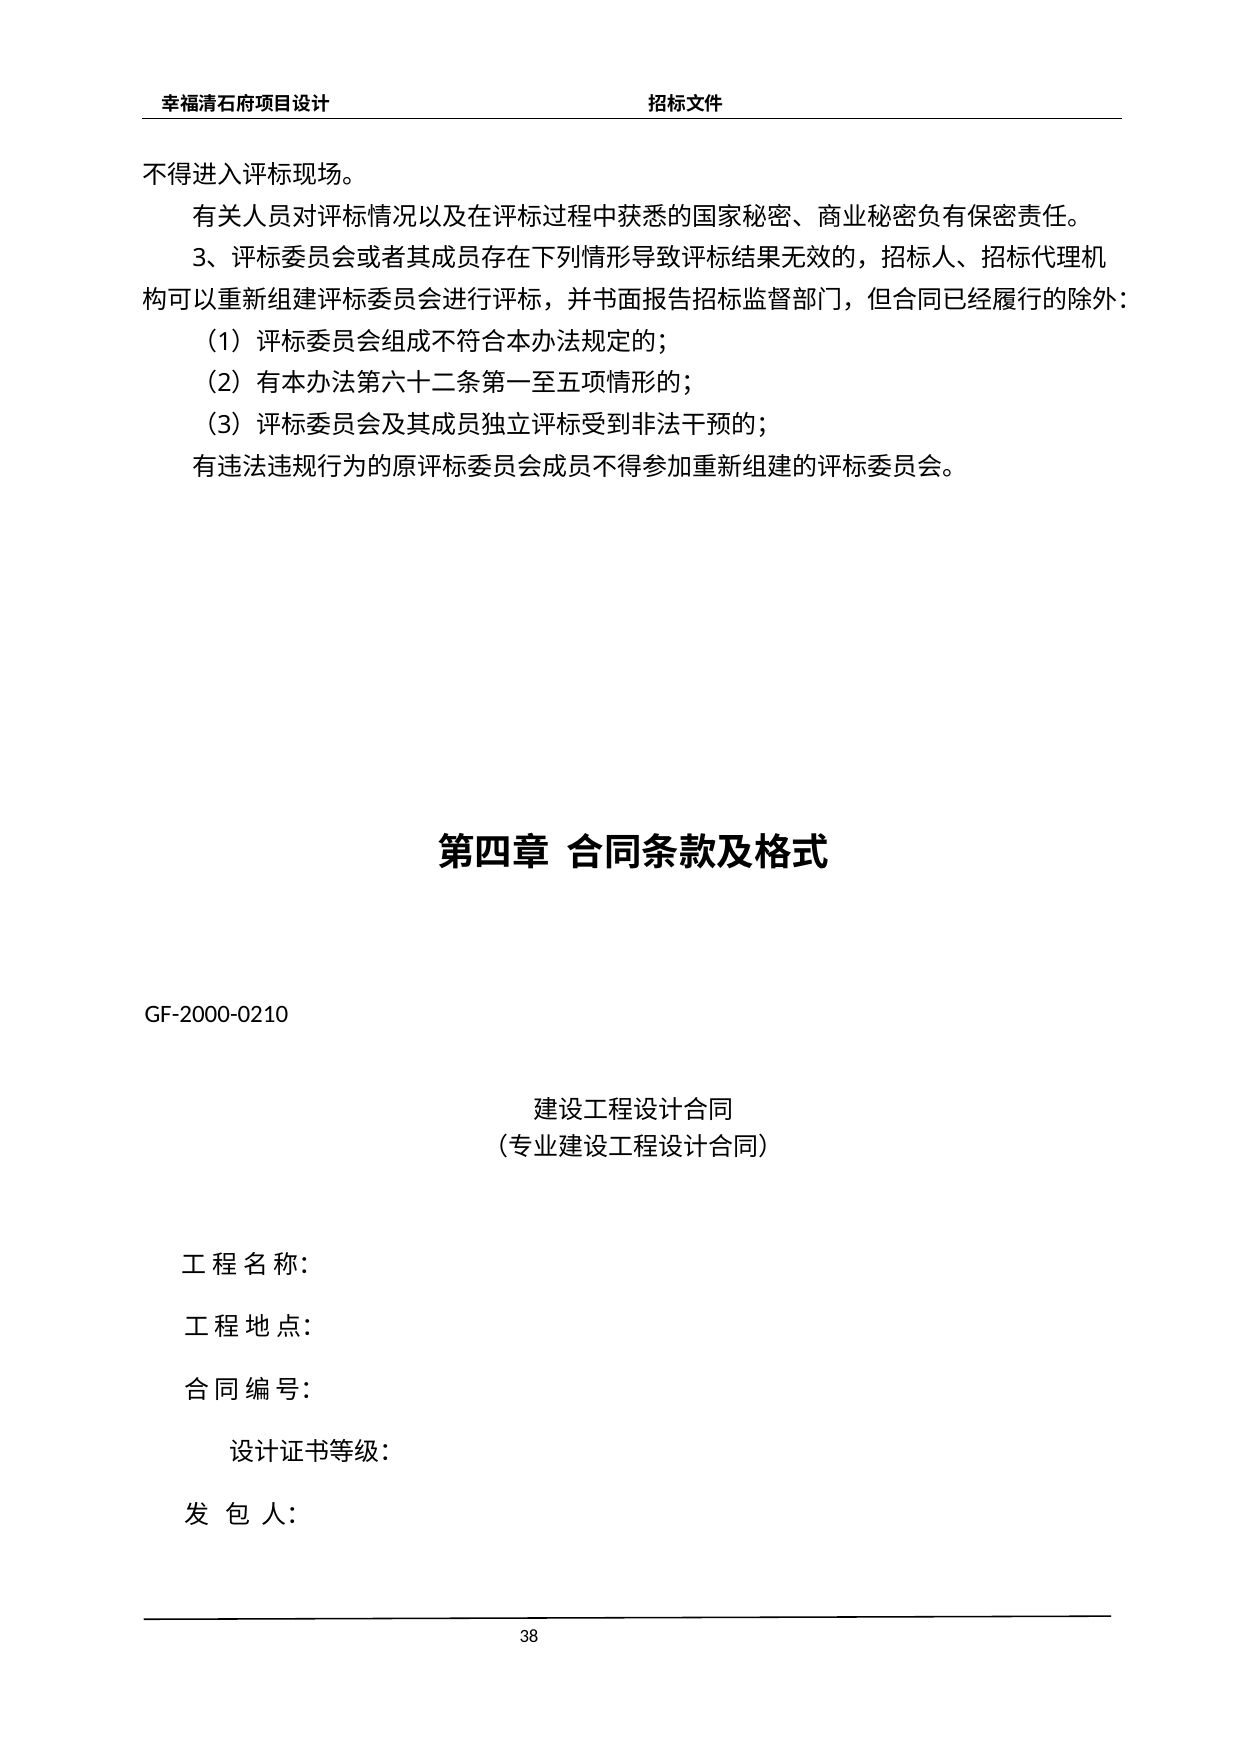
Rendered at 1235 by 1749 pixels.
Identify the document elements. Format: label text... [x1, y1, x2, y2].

text GF-2000-0210 [142, 998, 1122, 1029]
text 建设工程设计合同 [142, 1090, 1122, 1126]
text （3）评标委员会及其成员独立评标受到非法干预的； [142, 400, 1122, 442]
text 第四章 合同条款及格式 [142, 822, 1122, 876]
text 有关人员对评标情况以及在评标过程中获悉的国家秘密、商业秘密负有保密责任。 [142, 192, 1122, 233]
text （1）评标委员会组成不符合本办法规定的； [142, 317, 1122, 358]
text 设计证书等级： [142, 1411, 1122, 1473]
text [142, 150, 1122, 192]
text 合 同 编 号： [142, 1348, 1122, 1411]
text 3、评标委员会或者其成员存在下列情形导致评标结果无效的，招标人、招标代理机构可以重新组建评标委员会进行评标，并书面报告招标监督部门，但合同已经履行的除外： [142, 233, 1122, 317]
text 发 包 人： [142, 1473, 1122, 1536]
text 工 程 名 称： [142, 1223, 1122, 1286]
text 有违法违规行为的原评标委员会成员不得参加重新组建的评标委员会。 [142, 442, 1122, 483]
text （2）有本办法第六十二条第一至五项情形的； [142, 358, 1122, 400]
text 工 程 地 点： [142, 1286, 1122, 1348]
text （专业建设工程设计合同） [142, 1126, 1122, 1162]
